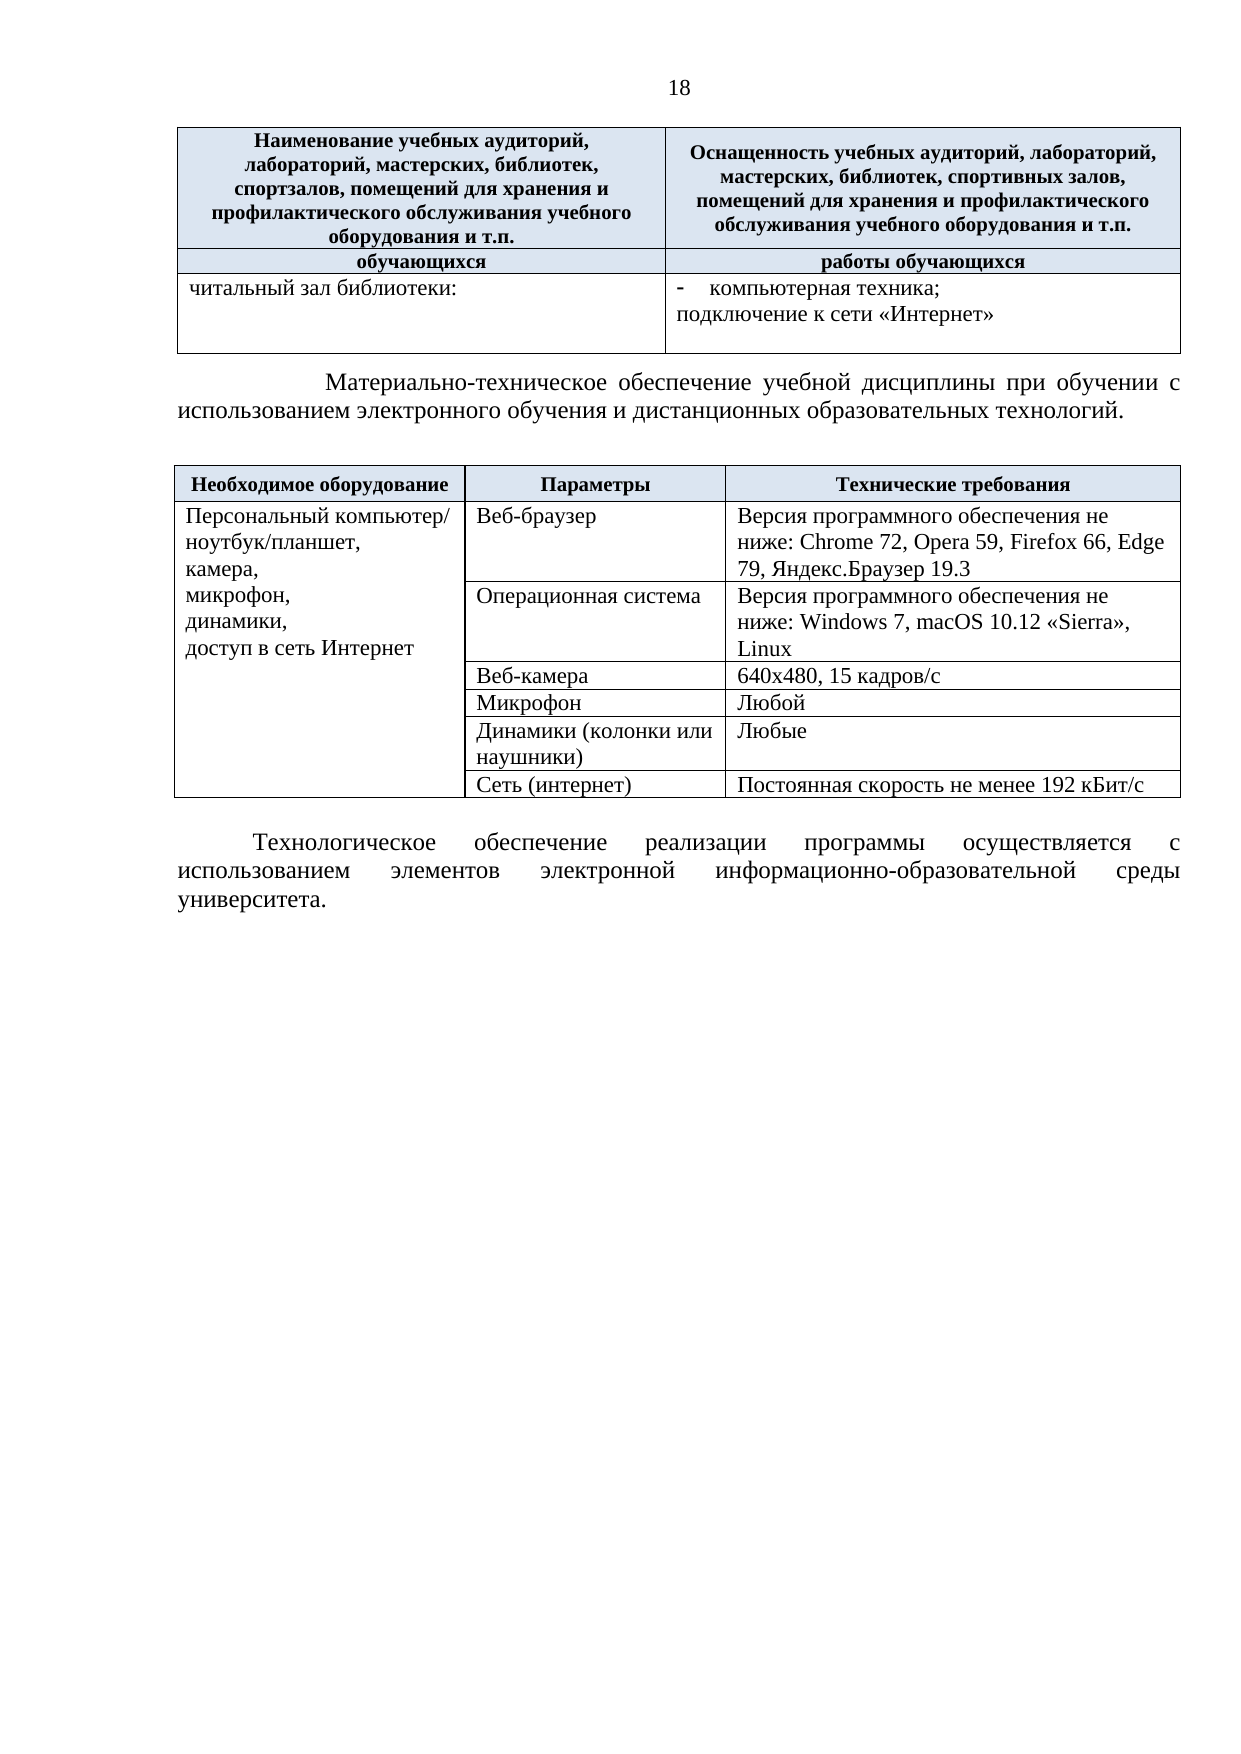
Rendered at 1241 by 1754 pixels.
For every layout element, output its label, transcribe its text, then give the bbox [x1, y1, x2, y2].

table_cell Микрофон [466, 690, 725, 716]
list Технологическое обеспечение реализации программы осуществляется с использованием элементов электронной информационно-образовательной среды университета. [177, 827, 1181, 913]
table_cell Персональный компьютер/ ноутбук/планшет, камера, микрофон, динамики, доступ в сеть Интернет [175, 502, 464, 797]
table_header Технические требования [726, 466, 1180, 501]
table_cell Динамики (колонки или наушники) [466, 717, 725, 769]
table_cell Веб-камера [466, 662, 725, 688]
table_cell Сеть (интернет) [466, 771, 725, 797]
table_cell Любой [726, 690, 1180, 716]
list Материально-техническое обеспечение учебной дисциплины при обучении с использованием электронного обучения и дистанционных образовательных технологий. [177, 367, 1181, 424]
table_header Параметры [466, 466, 725, 501]
table_cell Любые [726, 717, 1180, 769]
table_cell Постоянная скорость не менее 192 кБит/с [726, 771, 1180, 797]
table_cell 640х480, 15 кадров/с [726, 662, 1180, 688]
table_cell Версия программного обеспечения не ниже: Chrome 72, Opera 59, Firefox 66, Edge 79, Яндекс.Браузер 19.3 [726, 502, 1180, 581]
table_cell Операционная система [466, 582, 725, 661]
table_cell Веб-браузер [466, 502, 725, 581]
table_cell Помещения для самостоятельной работы обучающихся [178, 249, 665, 273]
table_header Необходимое оборудование [175, 466, 464, 501]
table_cell Версия программного обеспечения не ниже: Windows 7, macOS 10.12 «Sierra», Linux [726, 582, 1180, 661]
table_cell компьютерная техника; подключение к сети «Интернет» [666, 274, 1180, 353]
table_cell Оснащенность помещений для самостоятельной работы обучающихся [666, 249, 1180, 273]
table_cell читальный зал библиотеки: [178, 274, 665, 353]
